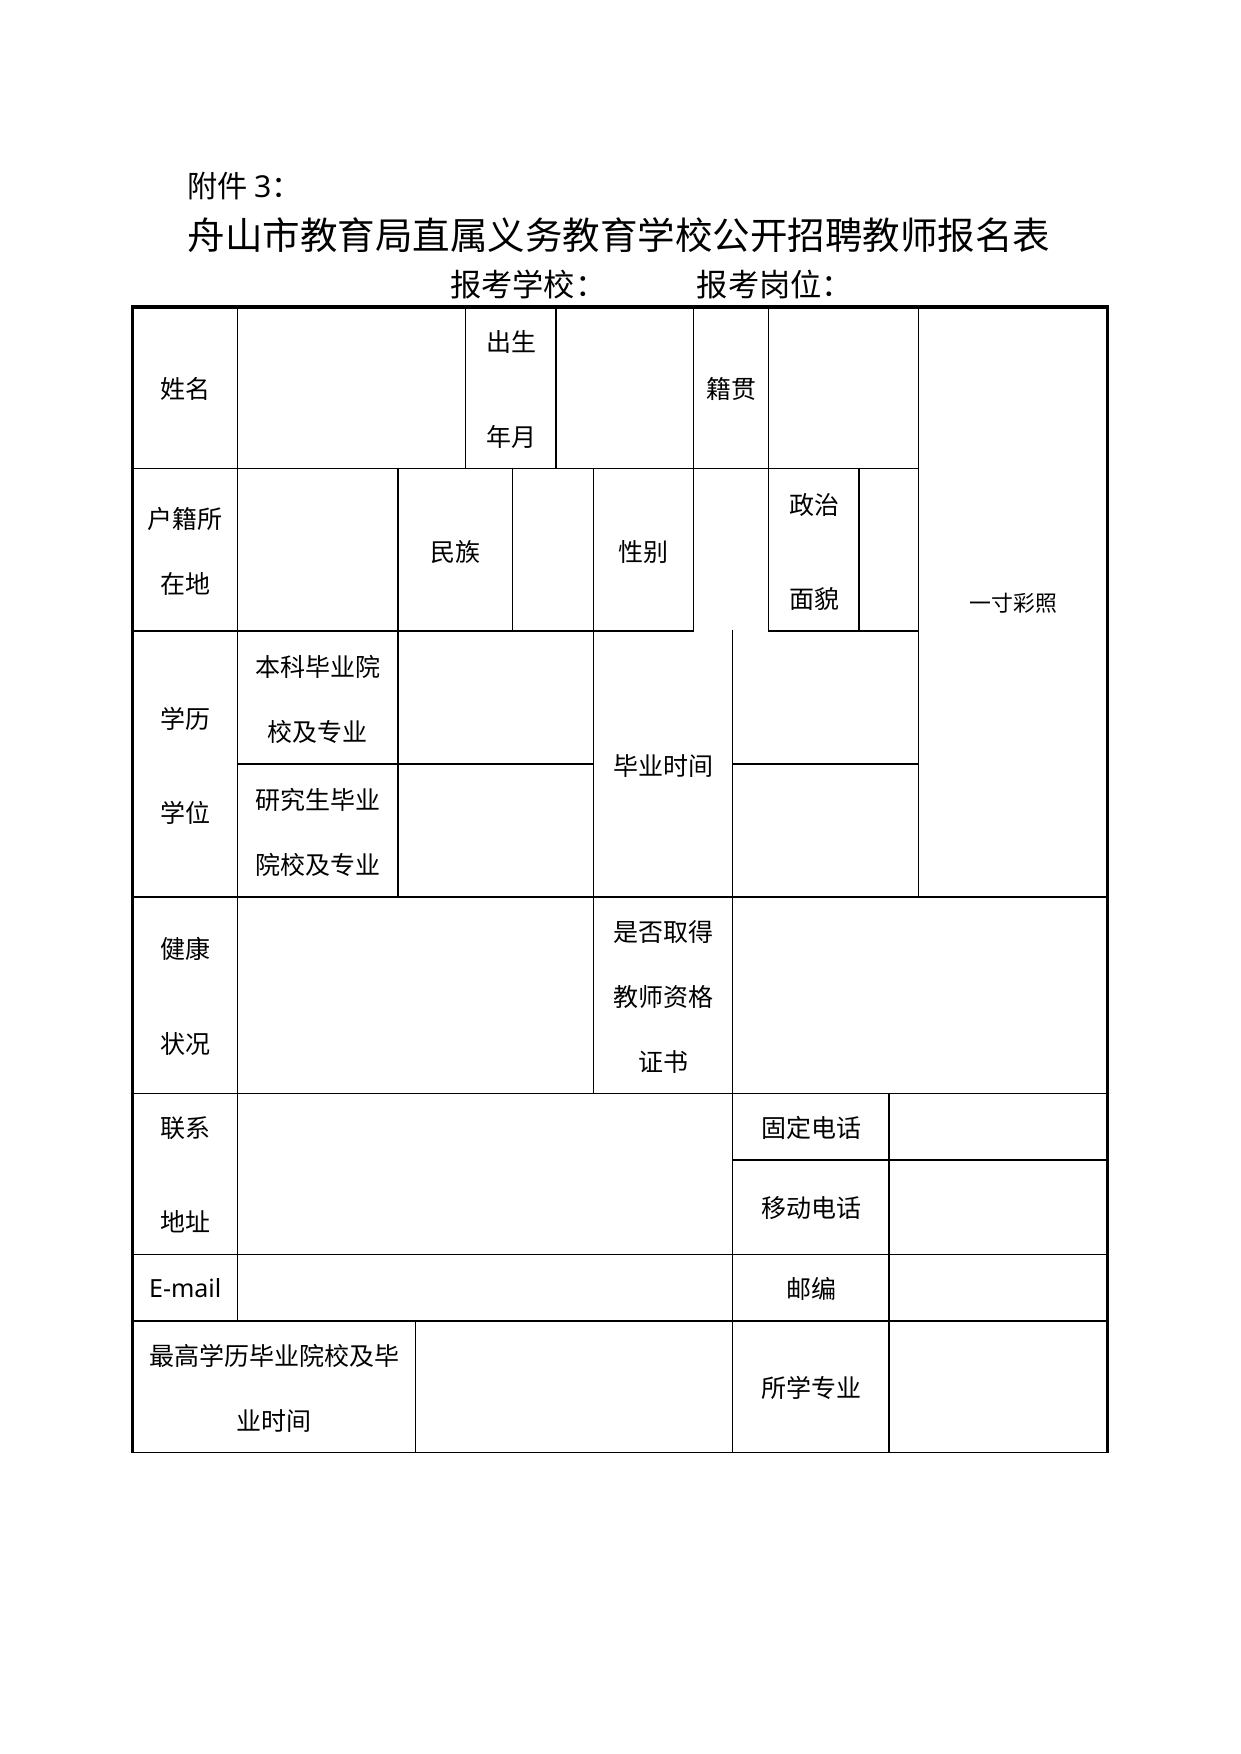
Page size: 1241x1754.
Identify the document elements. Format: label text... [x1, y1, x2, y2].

table_cell 邮编 [733, 1255, 888, 1320]
table_cell 所学专业 [733, 1322, 888, 1452]
table_cell E-mail [134, 1255, 237, 1320]
table_cell [238, 898, 593, 1093]
table_cell [890, 1094, 1106, 1159]
table_cell [513, 469, 593, 630]
table_cell [238, 469, 397, 630]
table_cell 学历 学位 [134, 632, 237, 896]
table_cell 健康 状况 [134, 898, 237, 1093]
table_cell [733, 765, 918, 896]
table_cell 是否取得教师资格证书 [594, 898, 732, 1093]
table_cell 研究生毕业院校及专业 [238, 765, 397, 896]
table_cell 最高学历毕业院校及毕业时间 [134, 1322, 415, 1452]
table_cell [733, 630, 918, 763]
table_cell 毕业时间 [594, 630, 732, 896]
table_cell [399, 632, 593, 763]
table_cell 本科毕业院校及专业 [238, 632, 397, 763]
table_cell [890, 1161, 1106, 1253]
table_cell 固定电话 [733, 1094, 888, 1159]
table_cell 户籍所在地 [134, 469, 237, 630]
table_header 出生 年月 [466, 309, 555, 468]
table_header 一寸彩照 [919, 309, 1106, 896]
table_cell 联系 地址 [134, 1094, 237, 1253]
table_header 籍贯 [694, 309, 768, 468]
table_cell [399, 765, 593, 896]
table_header [557, 309, 693, 468]
table_cell [860, 469, 918, 630]
table_cell 移动电话 [733, 1161, 888, 1253]
text 舟山市教育局直属义务教育学校公开招聘教师报名表 [187, 206, 1053, 260]
table_cell 政治 面貌 [769, 469, 858, 630]
table_cell [694, 469, 768, 630]
table_cell [890, 1322, 1106, 1452]
text 报考学校： 报考岗位： [187, 260, 1053, 305]
text 附件3： [187, 162, 1053, 206]
table_cell [238, 1094, 732, 1253]
table_header [769, 309, 918, 468]
table_cell [733, 898, 1106, 1093]
table_cell 民族 [399, 469, 512, 630]
table_header 姓名 [134, 309, 237, 468]
table_cell [238, 1255, 732, 1320]
table_cell 性别 [594, 469, 693, 630]
table_cell [890, 1255, 1106, 1320]
table_header [238, 309, 465, 468]
table_cell [416, 1322, 732, 1452]
